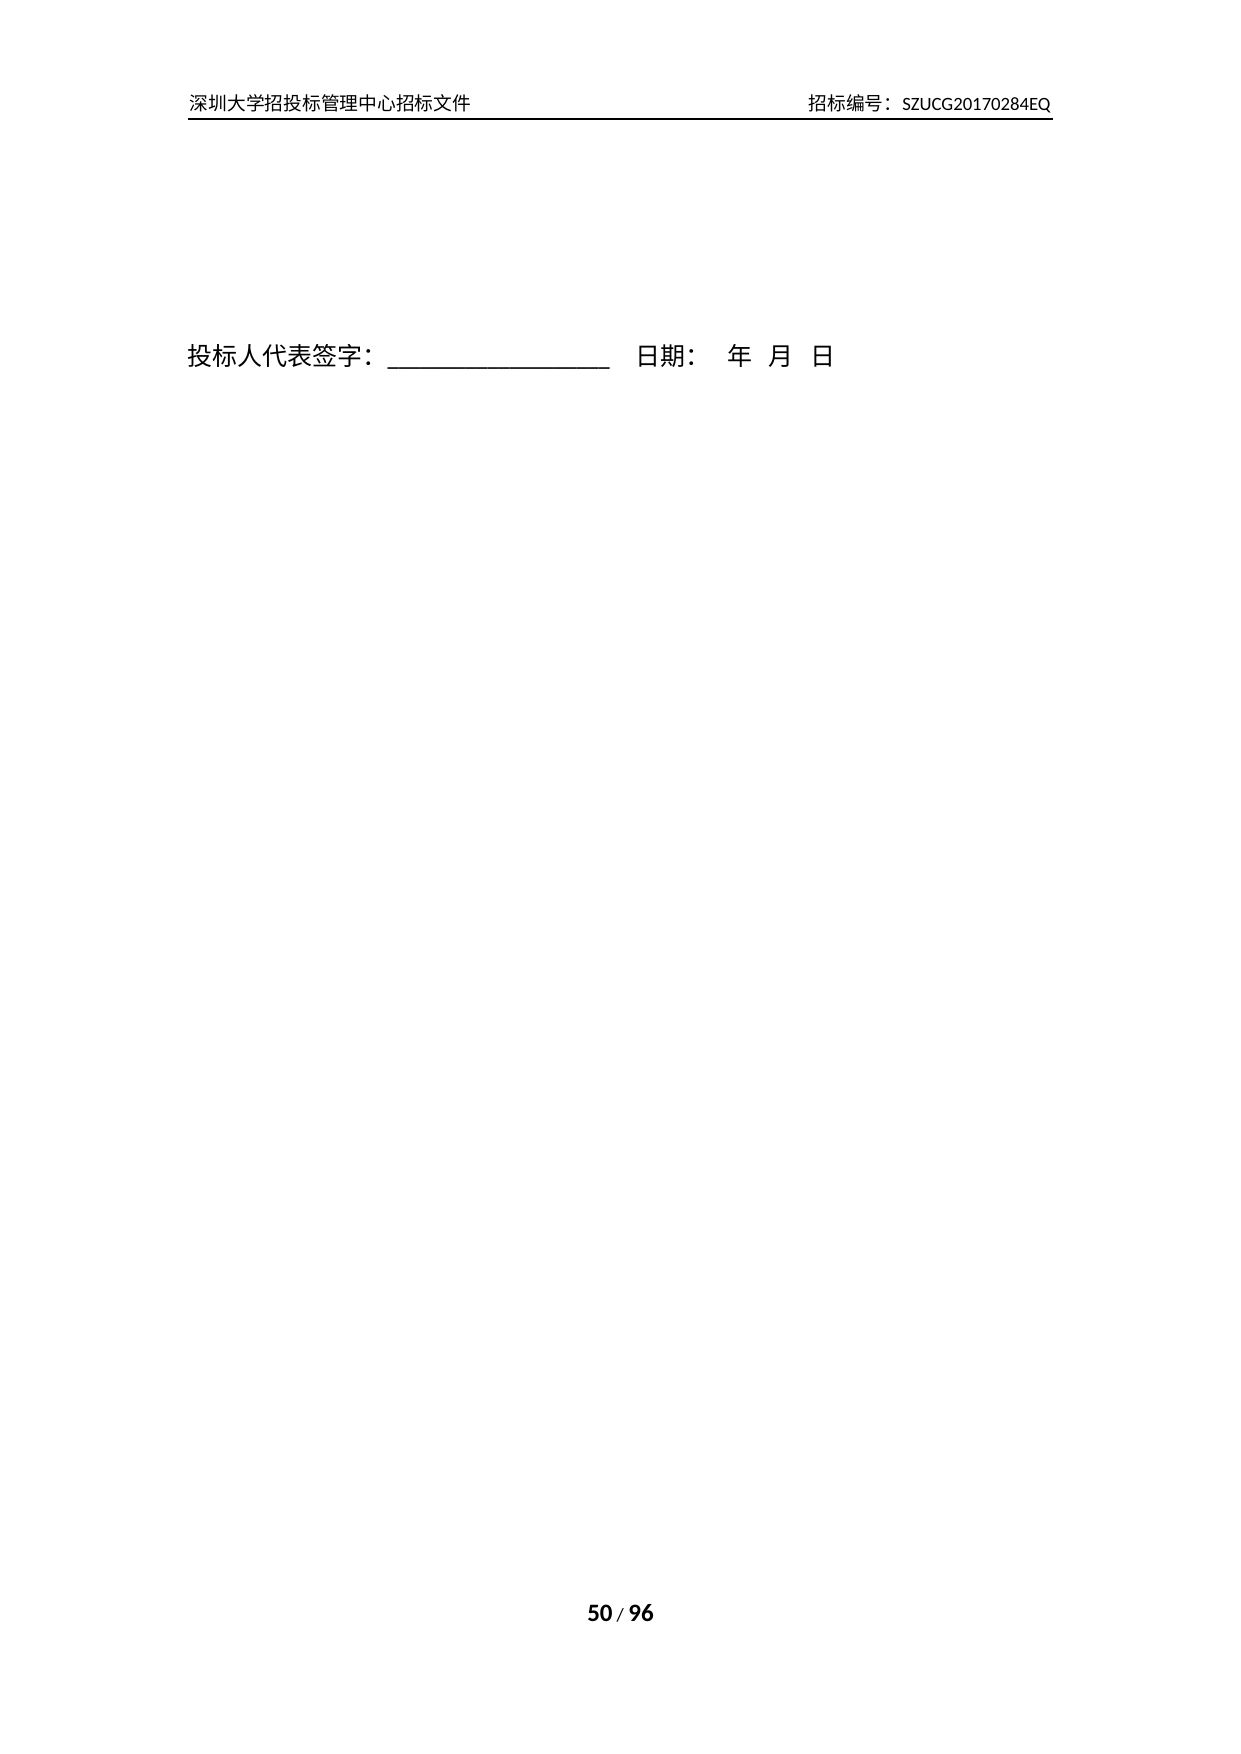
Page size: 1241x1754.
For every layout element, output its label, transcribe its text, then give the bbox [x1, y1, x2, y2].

text 投标人代表签字：____________________ 日期： 年 月 日 [75, 322, 1053, 387]
